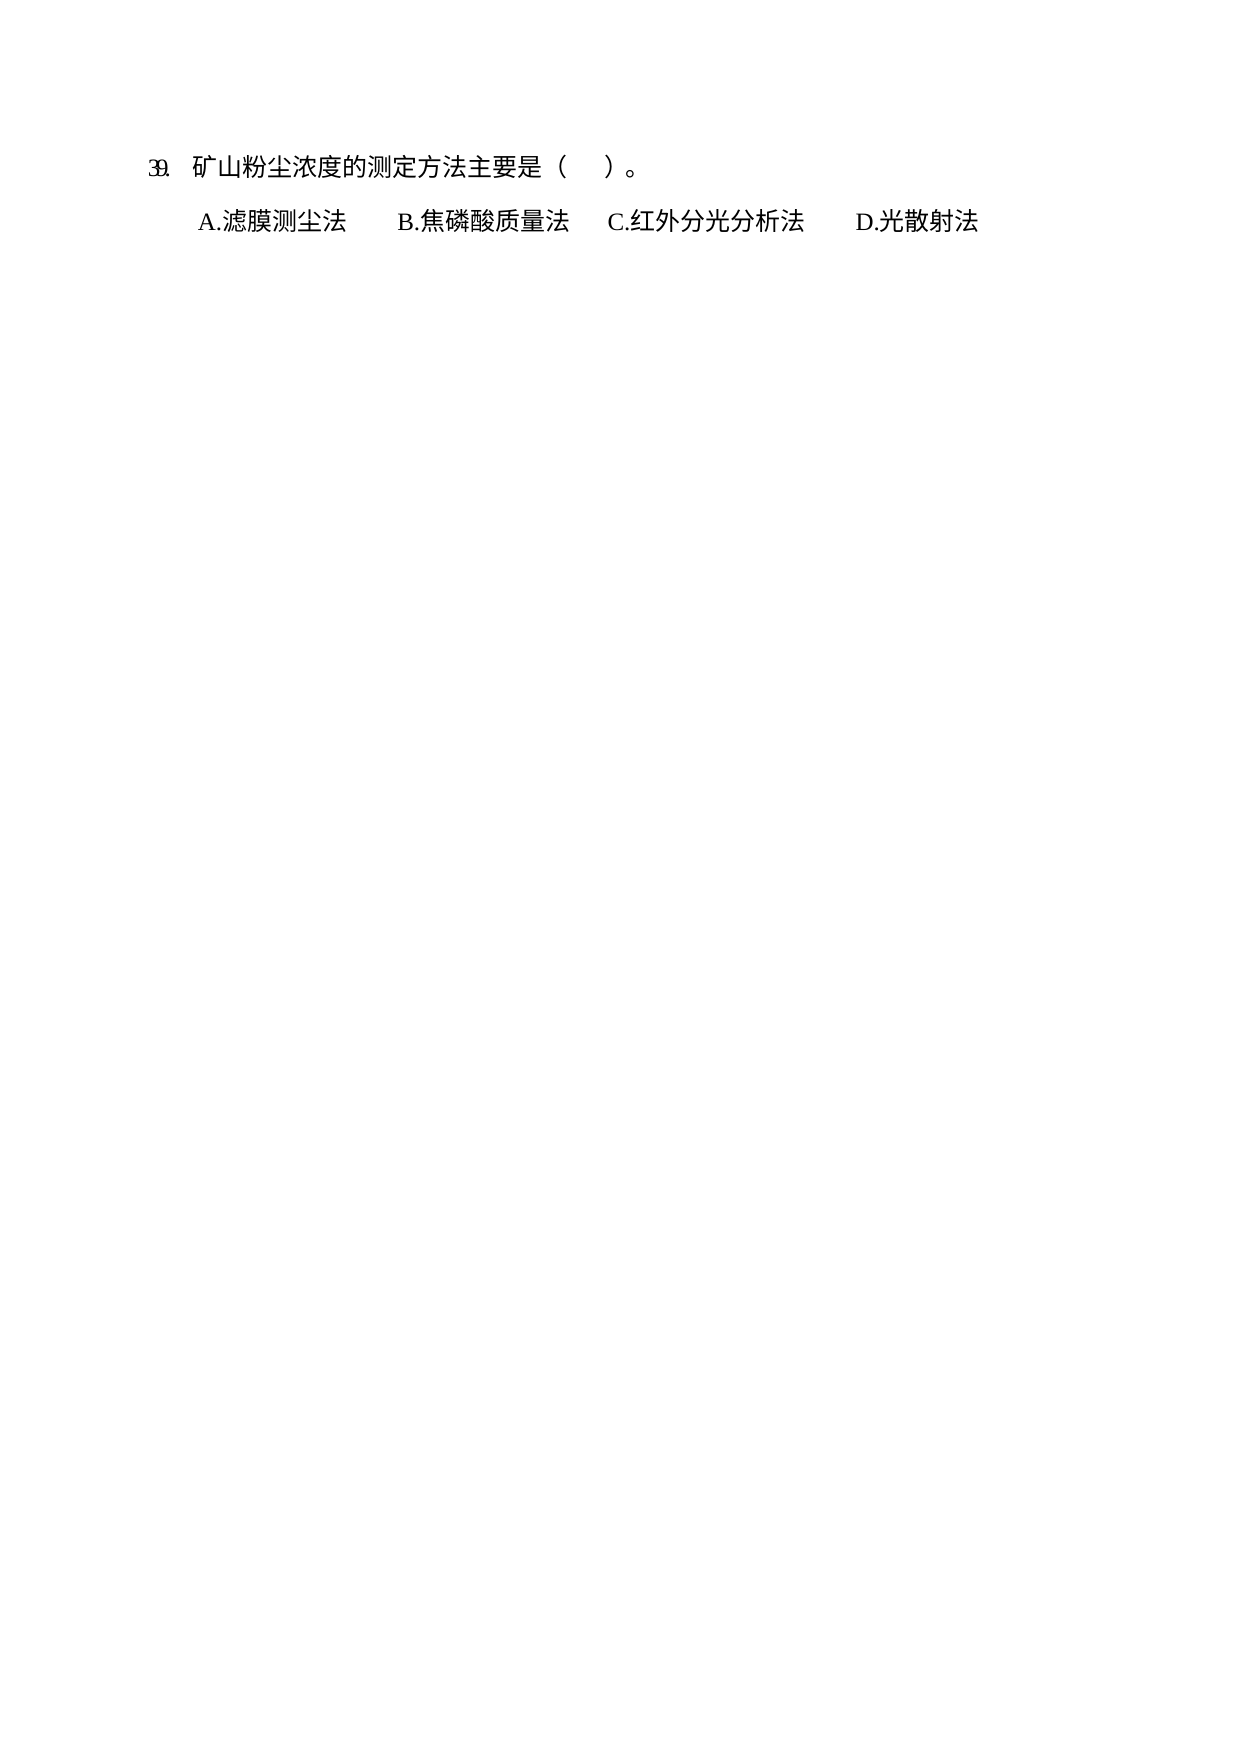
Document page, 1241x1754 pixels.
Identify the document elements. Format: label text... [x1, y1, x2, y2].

text A.滤膜测尘法 B.焦磷酸质量法 C.红外分光分析法 D.光散射法 [198, 201, 1117, 237]
list 矿山粉尘浓度的测定方法主要是（ ）。 [148, 148, 1117, 184]
